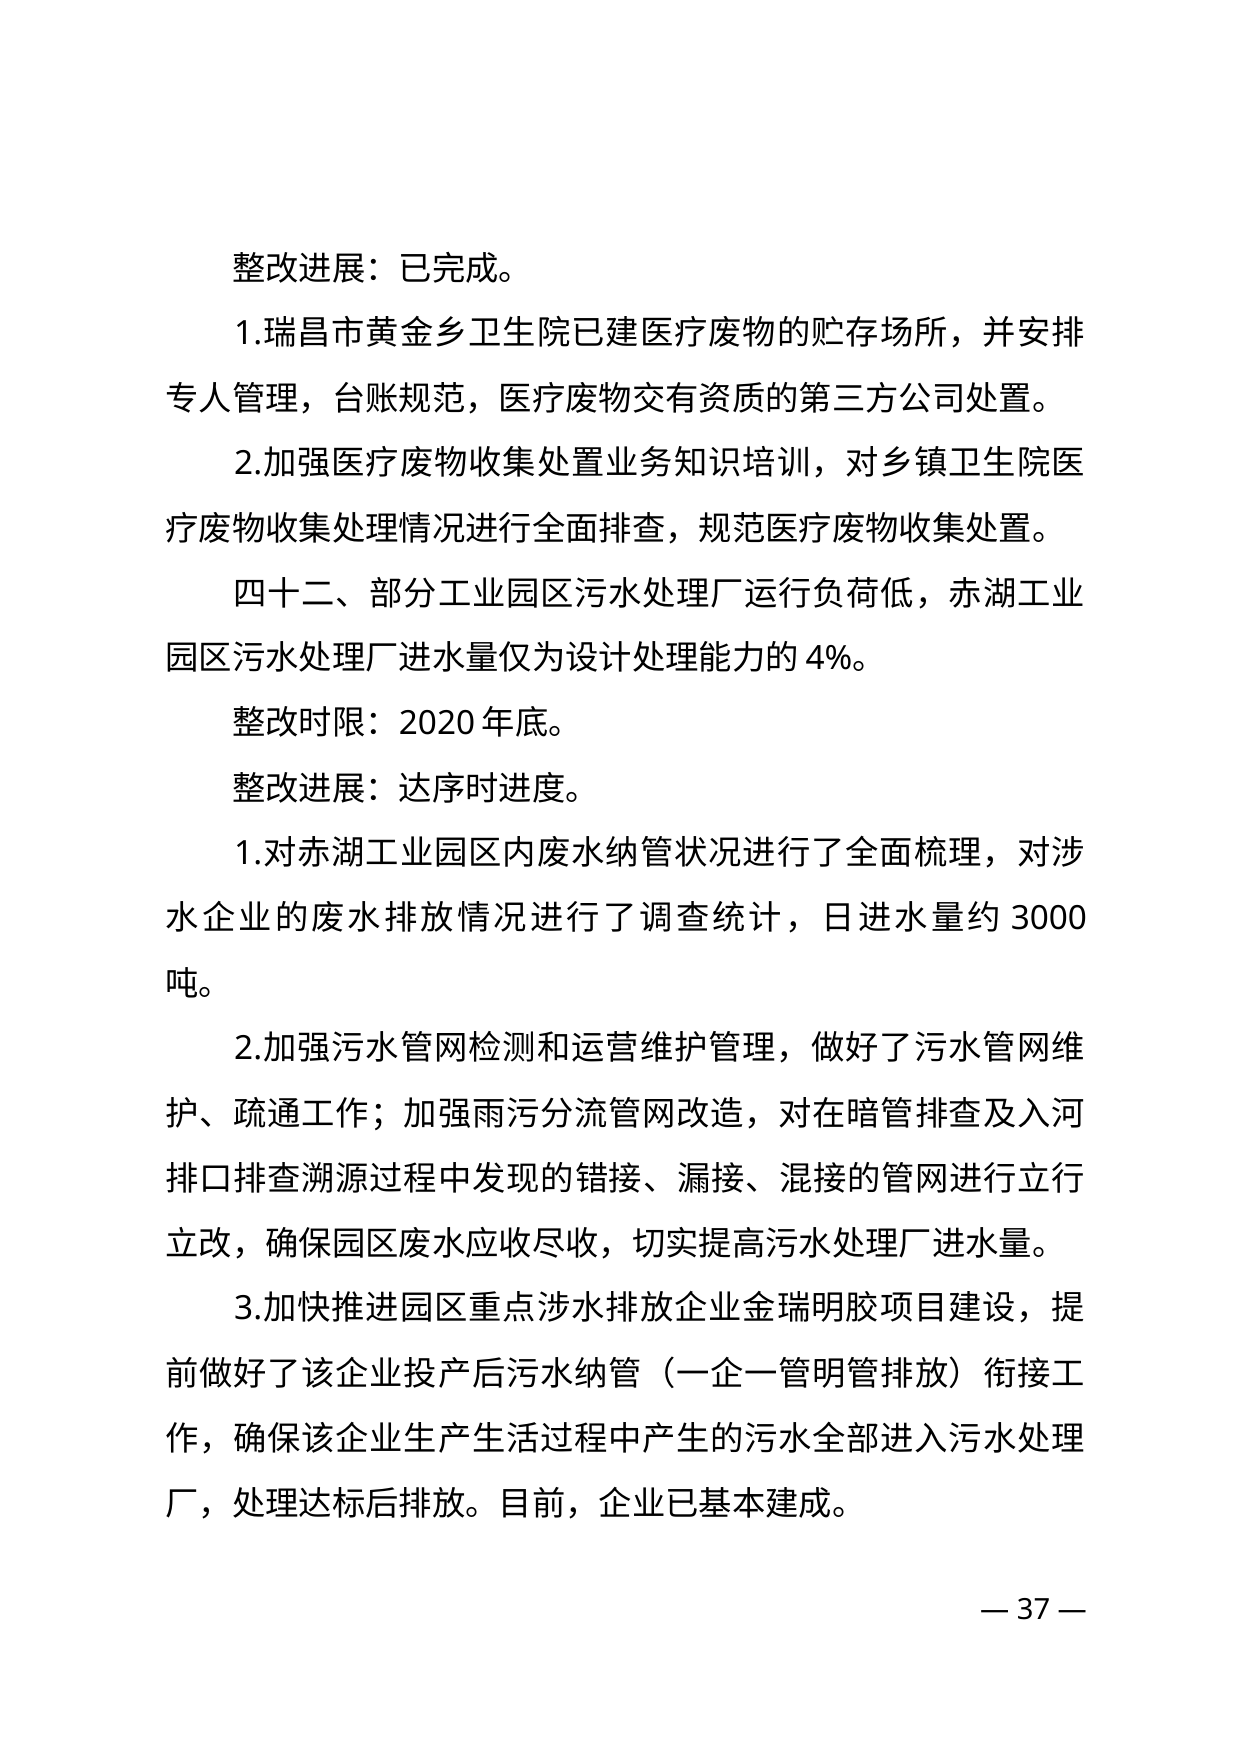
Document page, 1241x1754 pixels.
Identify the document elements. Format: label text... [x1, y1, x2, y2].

text 整改时限：2020年底。 [165, 688, 1087, 753]
text 整改进展：达序时进度。 [165, 753, 1087, 818]
text 2.加强污水管网检测和运营维护管理，做好了污水管网维护、疏通工作；加强雨污分流管网改造，对在暗管排查及入河排口排查溯源过程中发现的错接、漏接、混接的管网进行立行立改，确保园区废水应收尽收，切实提高污水处理厂进水量。 [165, 1013, 1087, 1273]
text 四十二、部分工业园区污水处理厂运行负荷低，赤湖工业园区污水处理厂进水量仅为设计处理能力的4%。 [165, 558, 1087, 688]
text 整改进展：已完成。 [165, 233, 1087, 298]
text 3.加快推进园区重点涉水排放企业金瑞明胶项目建设，提前做好了该企业投产后污水纳管（一企一管明管排放）衔接工作，确保该企业生产生活过程中产生的污水全部进入污水处理厂，处理达标后排放。目前，企业已基本建成。 [165, 1273, 1087, 1533]
text 1.对赤湖工业园区内废水纳管状况进行了全面梳理，对涉水企业的废水排放情况进行了调查统计，日进水量约3000吨。 [165, 818, 1087, 1013]
text 2.加强医疗废物收集处置业务知识培训，对乡镇卫生院医疗废物收集处理情况进行全面排查，规范医疗废物收集处置。 [165, 428, 1087, 558]
text 1.瑞昌市黄金乡卫生院已建医疗废物的贮存场所，并安排专人管理，台账规范，医疗废物交有资质的第三方公司处置。 [165, 298, 1087, 428]
